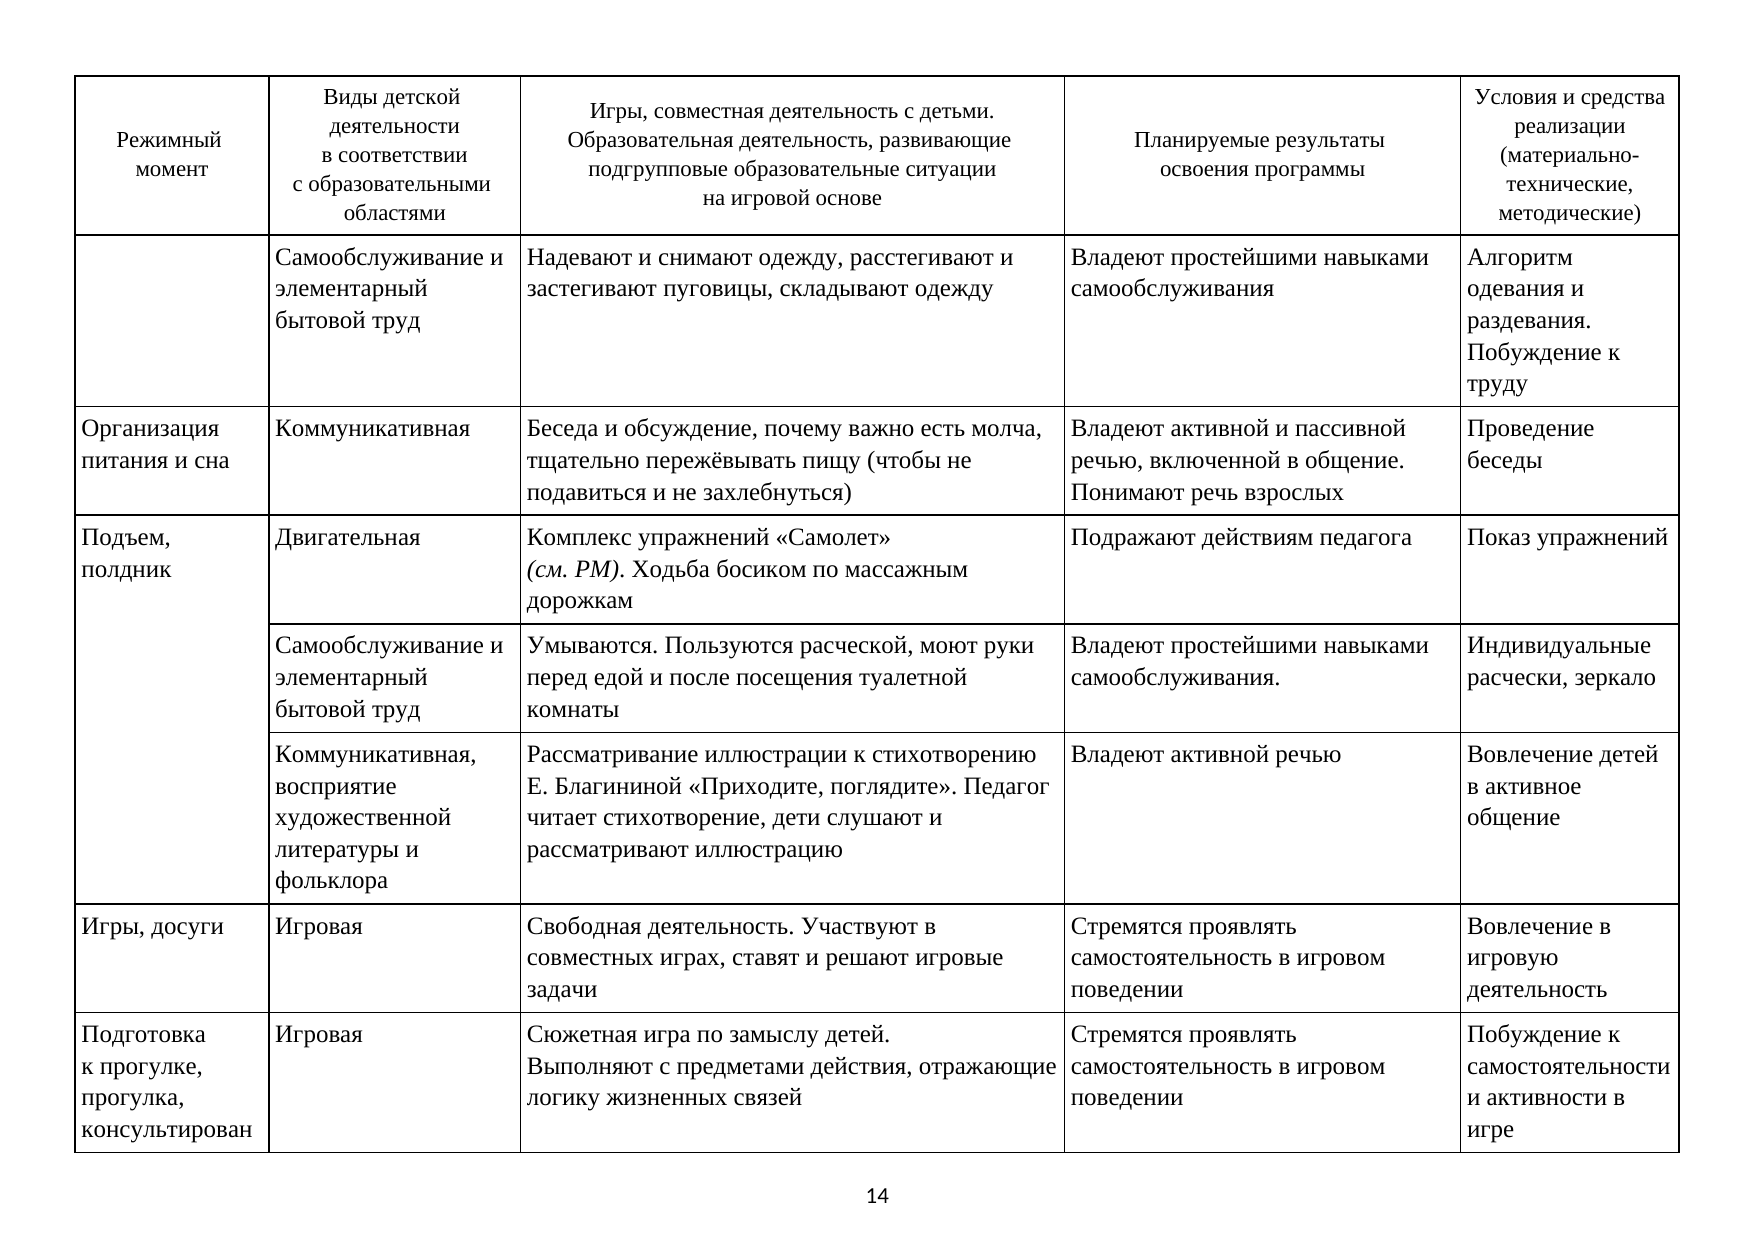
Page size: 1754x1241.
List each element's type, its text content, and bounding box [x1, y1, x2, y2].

table_cell Игровая [270, 905, 520, 1012]
table_cell подготовка к прогулке, прогулка, консультирование родителей [76, 1013, 268, 1152]
table_cell Подражают действиям педагога [1065, 516, 1460, 623]
table_cell Вовлечение детей в активное общение [1461, 733, 1678, 903]
table_cell Самообслуживание и элементарный бытовой труд [270, 625, 520, 731]
table_header Виды детской деятельности в соответствии с образовательными областями [270, 77, 520, 234]
table_cell Организация питания и сна [76, 407, 268, 514]
table_cell Стремятся проявлять самостоятельность в игровом поведении [1065, 905, 1460, 1012]
table_cell Стремятся проявлять самостоятельность в игровом поведении [1065, 1013, 1460, 1152]
table_cell Индивидуальные расчески, зеркало [1461, 625, 1678, 731]
table_cell Вовлечение в игровую деятельность [1461, 905, 1678, 1012]
table_header Игры, совместная деятельность с детьми. Образовательная деятельность, развивающие подгрупповые образовательные ситуации на игровой основе [521, 77, 1064, 234]
table_cell Владеют простейшими навыками самообслуживания. [1065, 625, 1460, 731]
table_cell Умываются. Пользуются расческой, моют руки перед едой и после посещения туалетной комнаты [521, 625, 1064, 731]
table_cell Свободная деятельность. Участвуют в совместных играх, ставят и решают игровые задачи [521, 905, 1064, 1012]
table_cell Надевают и снимают одежду, расстегивают и застегивают пуговицы, складывают одежду [521, 236, 1064, 406]
table_cell Владеют простейшими навыками самообслуживания [1065, 236, 1460, 406]
table_cell Рассматривание иллюстрации к стихотворению Е. Благининой «Приходите, поглядите». Педагог читает стихотворение, дети слушают и рассматривают иллюстрацию [521, 733, 1064, 903]
table_cell Проведение беседы [1461, 407, 1678, 514]
table_header Режимный момент [76, 77, 268, 234]
table_cell Владеют активной речью [1065, 733, 1460, 903]
table_header Планируемые результаты освоения программы [1065, 77, 1460, 234]
table_cell Коммуникативная [270, 407, 520, 514]
table_cell Игровая [270, 1013, 520, 1152]
table_header Условия и средства реализации (материально-технические, методические) [1461, 77, 1678, 234]
table_cell Подъем, полдник [76, 516, 268, 903]
table_cell Самообслуживание и элементарный бытовой труд [270, 236, 520, 406]
table_cell Коммуникативная, восприятие художественной литературы и фольклора [270, 733, 520, 903]
table_cell Показ упражнений [1461, 516, 1678, 623]
table_cell Беседа и обсуждение, почему важно есть молча, тщательно пережёвывать пищу (чтобы не подавиться и не захлебнуться) [521, 407, 1064, 514]
table_cell Игры, досуги [76, 905, 268, 1012]
table_cell Двигательная [270, 516, 520, 623]
table_cell Владеют активной и пассивной речью, включенной в общение. Понимают речь взрослых [1065, 407, 1460, 514]
table_cell Алгоритм одевания и раздевания. Побуждение к труду [1461, 236, 1678, 406]
table_cell Побуждение к самостоятельности и активности в игре [1461, 1013, 1678, 1152]
table_cell Сюжетная игра по замыслу детей. Выполняют с предметами действия, отражающие логику жизненных связей [521, 1013, 1064, 1152]
table_cell Комплекс упражнений «Самолет» (см. РМ). Ходьба босиком по массажным дорожкам [521, 516, 1064, 623]
